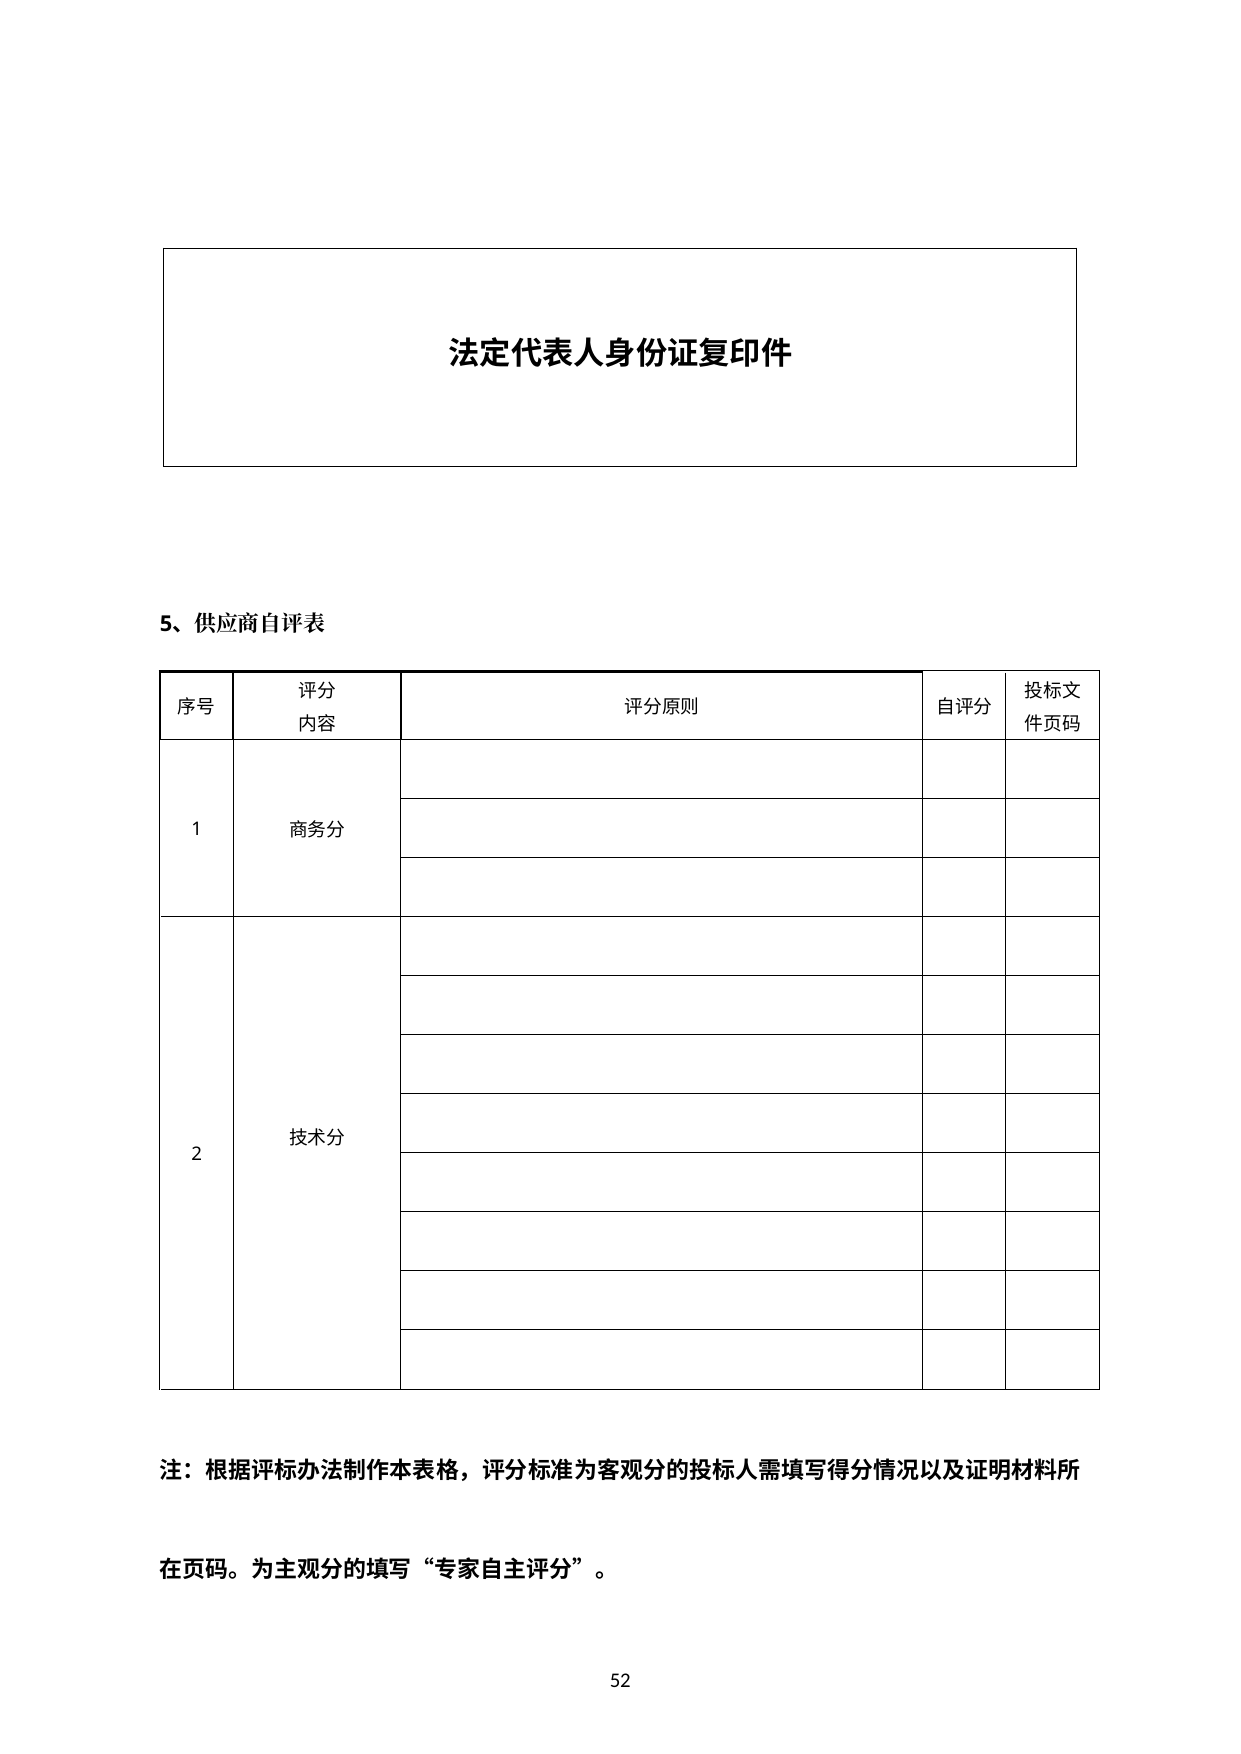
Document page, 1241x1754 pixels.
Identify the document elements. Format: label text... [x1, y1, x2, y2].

table_cell [923, 858, 1005, 916]
table_header 投标文件页码 [1006, 671, 1099, 739]
table_cell [1006, 1330, 1099, 1388]
table_cell [401, 1271, 922, 1329]
table_cell [923, 740, 1005, 798]
table_cell 技术分 [234, 917, 400, 1388]
table_header 自评分 [923, 671, 1006, 739]
table_cell [923, 1271, 1005, 1329]
table_cell 商务分 [234, 740, 400, 916]
table_cell [923, 976, 1005, 1034]
table_cell [1006, 858, 1099, 916]
table_header 评分原则 [402, 673, 922, 739]
table_cell [923, 799, 1005, 857]
table_cell [923, 1330, 1005, 1388]
table_cell [401, 1212, 922, 1270]
table_cell [401, 1153, 922, 1211]
table_cell [923, 1153, 1005, 1211]
table_cell [1006, 1094, 1099, 1152]
table_cell [401, 740, 922, 798]
text 5、供应商自评表 [159, 606, 1081, 638]
table_cell [401, 1094, 922, 1152]
table_cell [923, 1094, 1005, 1152]
table_cell [1006, 1153, 1099, 1211]
table_cell [1006, 917, 1099, 975]
table_cell [1006, 740, 1099, 798]
table_cell 2 [160, 916, 233, 1388]
table_cell [1006, 1271, 1099, 1329]
text 注：根据评标办法制作本表格，评分标准为客观分的投标人需填写得分情况以及证明材料所在页码。为主观分的填写“专家自主评分”。 [159, 1435, 1081, 1601]
table_header 评分 内容 [234, 673, 400, 739]
table_cell [1006, 799, 1099, 857]
table_cell [923, 1212, 1005, 1270]
table_cell [1006, 976, 1099, 1034]
table_cell [1006, 1212, 1099, 1270]
table_cell [401, 976, 922, 1034]
table_cell [401, 858, 922, 916]
table_cell [401, 799, 922, 857]
table_cell [923, 1035, 1005, 1093]
table_header 法定代表人身份证复印件 [164, 249, 1076, 466]
table_cell [923, 917, 1005, 975]
table_header 序号 [161, 673, 232, 739]
table_cell 1 [160, 740, 233, 916]
table_cell [401, 1330, 922, 1388]
table_cell [401, 917, 922, 975]
table_cell [1006, 1035, 1099, 1093]
table_cell [401, 1035, 922, 1093]
